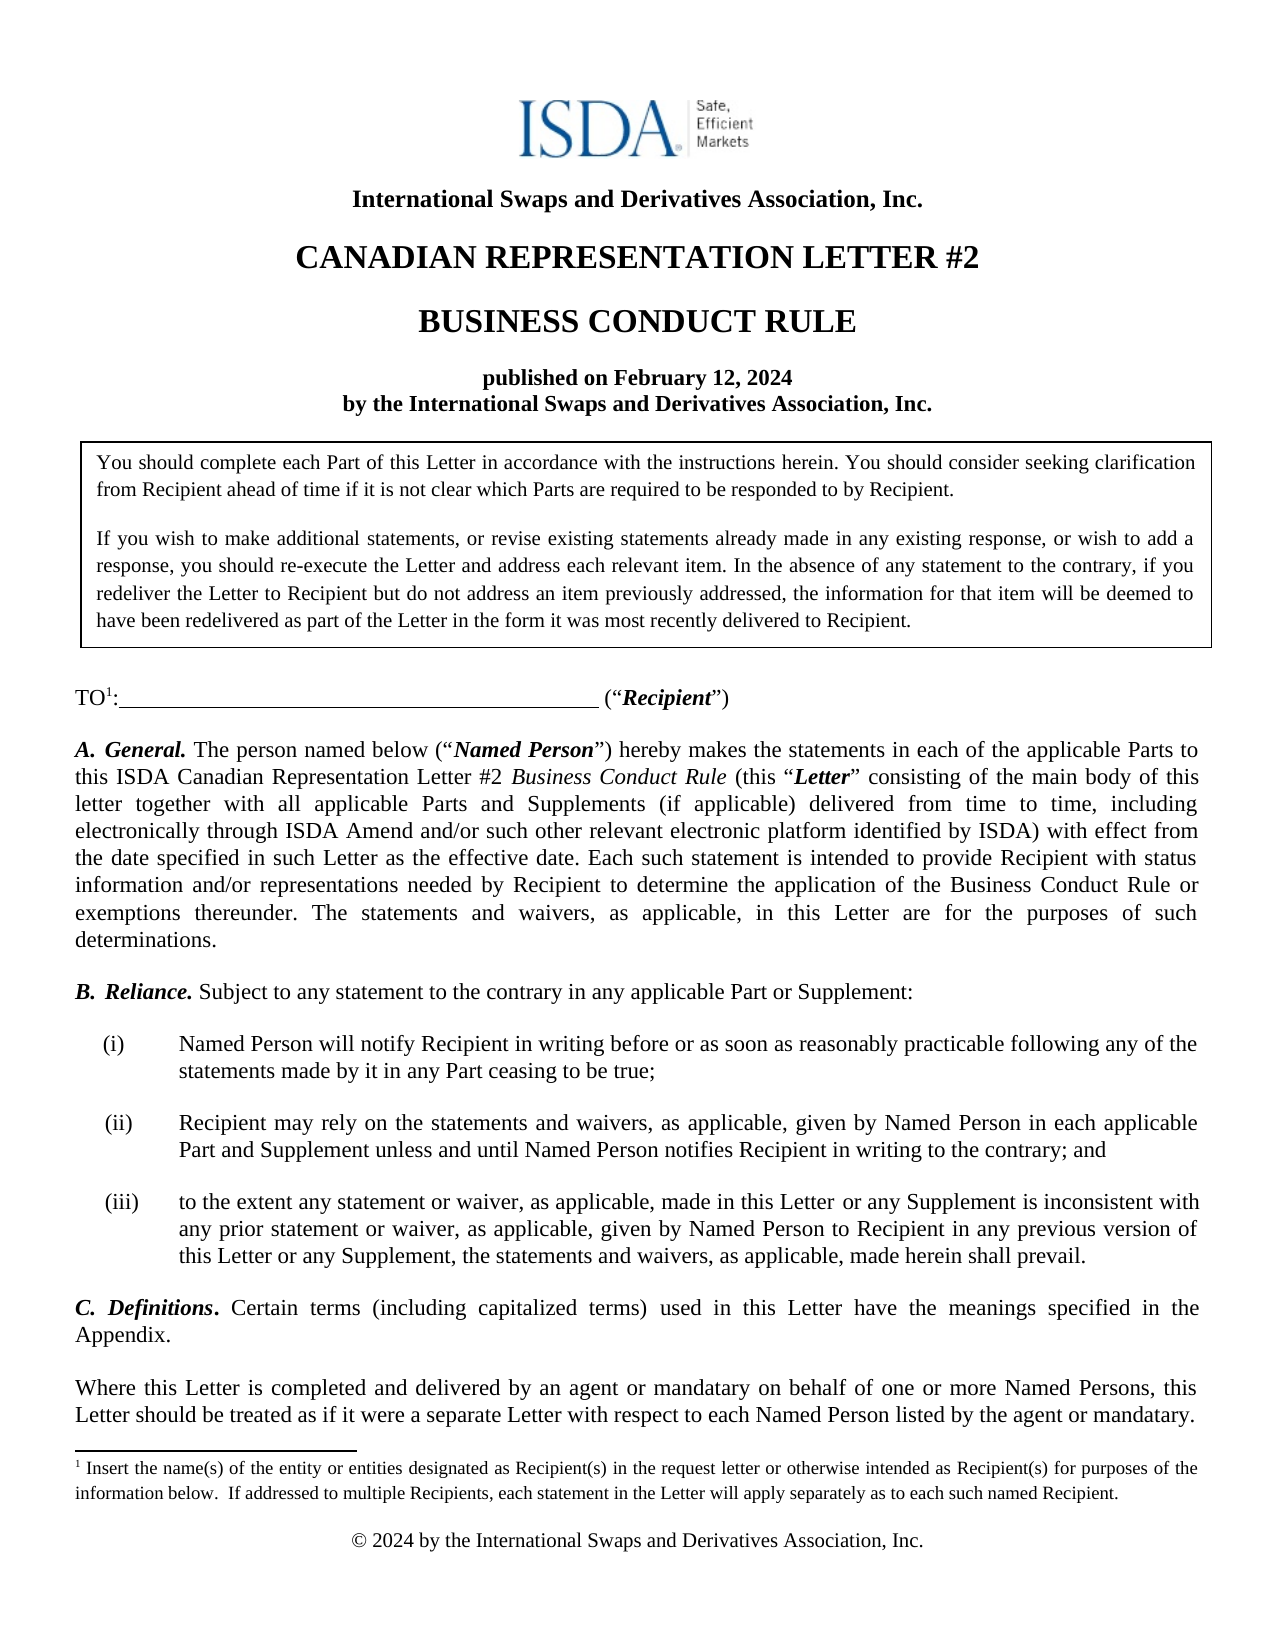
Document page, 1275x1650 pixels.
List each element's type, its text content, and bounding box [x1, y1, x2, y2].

text A. General. The person named below (“Named Person”) hereby makes the statements in each of the applicable Parts to this ISDA Canadian Representation Letter #2 Business Conduct Rule (this “Letter” consisting of the main body of this letter together with all applicable Parts and Supplements (if applicable) delivered from time to time, including electronically through ISDA Amend and/or such other relevant electronic platform identified by ISDA) with effect from the date specified in such Letter as the effective date. Each such statement is intended to provide Recipient with status information and/or representations needed by Recipient to determine the application of the Business Conduct Rule or exemptions thereunder. The statements and waivers, as applicable, in this Letter are for the purposes of such determinations. [75, 735, 1200, 952]
text published on February 12, 2024 by the International Swaps and Derivatives Association, Inc. [75, 364, 1200, 417]
text C. Definitions. Certain terms (including capitalized terms) used in this Letter have the meanings specified in the Appendix. [75, 1294, 1200, 1348]
text International Swaps and Derivatives Association, Inc. [75, 184, 1200, 212]
text (ii) Recipient may rely on the statements and waivers, as applicable, given by Named Person in each applicable Part and Supplement unless and until Named Person notifies Recipient in writing to the contrary; and [104, 1108, 1200, 1162]
text CANADIAN REPRESENTATION LETTER #2 [75, 237, 1200, 276]
text Where this Letter is completed and delivered by an agent or mandatary on behalf of one or more Named Persons, this Letter should be treated as if it were a separate Letter with respect to each Named Person listed by the agent or mandatary. [75, 1373, 1200, 1427]
picture [518, 100, 757, 159]
text BUSINESS CONDUCT RULE [75, 301, 1200, 339]
text (i) Named Person will notify Recipient in writing before or as soon as reasonably practicable following any of the statements made by it in any Part ceasing to be true; [103, 1029, 1200, 1083]
text TO: (“Recipient”) [75, 442, 1200, 710]
text (iii) to the extent any statement or waiver, as applicable, made in this Letter or any Supplement is inconsistent with any prior statement or waiver, as applicable, given by Named Person to Recipient in any previous version of this Letter or any Supplement, the statements and waivers, as applicable, made herein shall prevail. [104, 1187, 1200, 1269]
text B. Reliance. Subject to any statement to the contrary in any applicable Part or Supplement: [75, 977, 1200, 1004]
